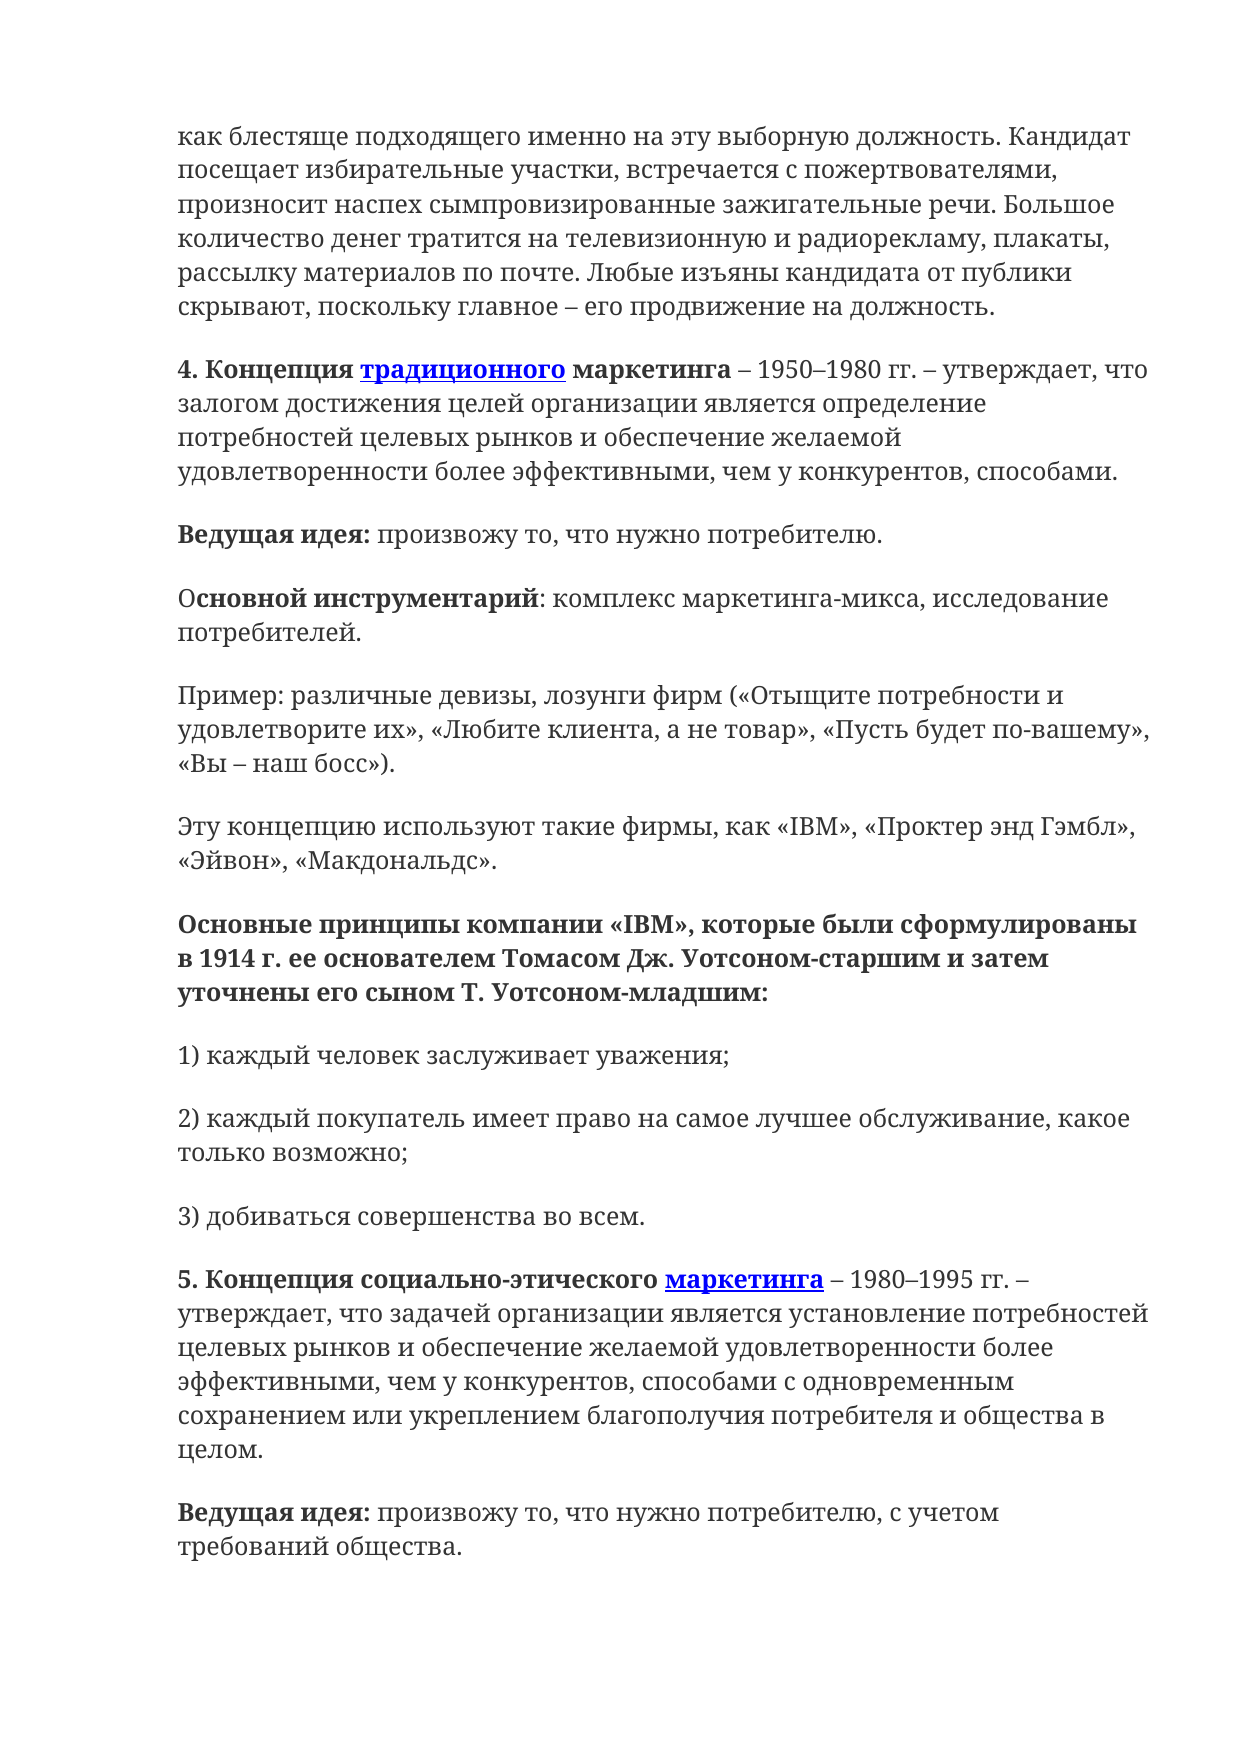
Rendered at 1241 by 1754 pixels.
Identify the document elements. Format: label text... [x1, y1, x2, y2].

text Основной инструментарий: комплекс маркетинга-микса, исследование потребителей. [177, 678, 1152, 746]
text 5. Концепция социально-этического маркетинга – 1980–1995 гг. – утверждает, что задачей организации является установление потребностей целевых рынков и обеспечение желаемой удовлетворенности более эффективными, чем у конкурентов, способами с одновременным сохранением или укреплением благополучия потребителя и общества в целом. [177, 1359, 1152, 1563]
text 2) каждый покупатель имеет право на самое лучшее обслуживание, какое только возможно; [177, 1198, 1152, 1266]
text Пример: различные девизы, лозунги фирм («Отыщите потребности и удовлетворите их», «Любите клиента, а не товар», «Пусть будет по-вашему», «Вы – наш босс»). [177, 775, 1152, 877]
text 4. Концепция традиционного маркетинга – 1950–1980 гг. – утверждает, что залогом достижения целей организации является определение потребностей целевых рынков и обеспечение желаемой удовлетворенности более эффективными, чем у конкурентов, способами. [177, 449, 1152, 585]
text Применяют эту концепцию и в сфере некоммерческой деятельности. Политическая партия усиленно навязывает избирателям своего кандидата как блестяще подходящего именно на эту выборную должность. Кандидат посещает избирательные участки, встречается с пожертвователями, произносит наспех сымпровизированные зажигательные речи. Большое количество денег тратится на телевизионную и радиорекламу, плакаты, рассылку материалов по почте. Любые изъяны кандидата от публики скрывают, поскольку главное – его продвижение на должность. [177, 147, 1152, 420]
text Основные принципы компании «IBM», которые были сформулированы в 1914 г. ее основателем Томасом Дж. Уотсоном-старшим и затем уточнены его сыном Т. Уотсоном-младшим: [177, 1003, 1152, 1106]
text Ведущая идея: произвожу то, что нужно потребителю. [177, 614, 1152, 648]
text 3) добиваться совершенства во всем. [177, 1295, 1152, 1329]
text 1) каждый человек заслуживает уважения; [177, 1135, 1152, 1169]
text Эту концепцию используют такие фирмы, как «IBM», «Проктер энд Гэмбл», «Эйвон», «Макдональдс». [177, 906, 1152, 974]
